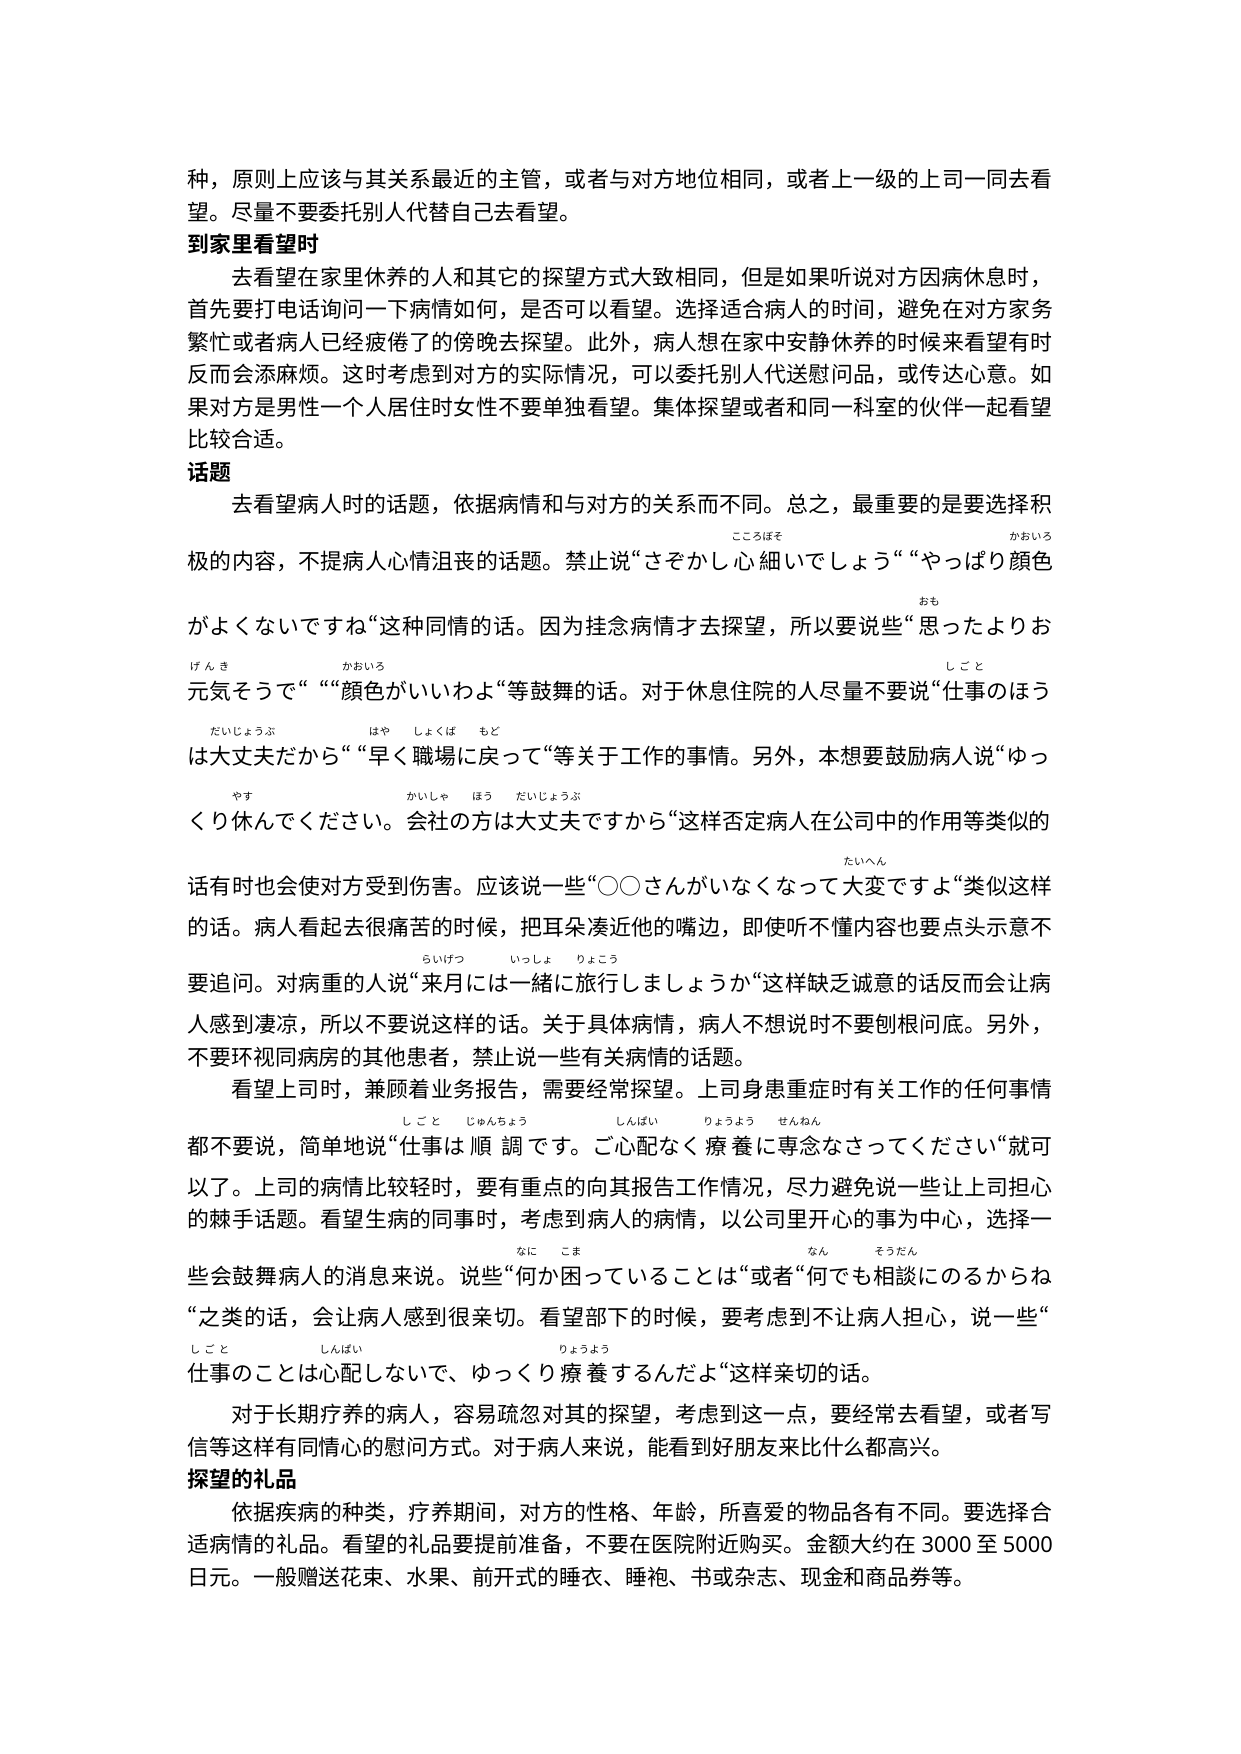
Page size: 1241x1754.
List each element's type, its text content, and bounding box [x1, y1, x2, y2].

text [187, 162, 1053, 227]
text 到家里看望时 [187, 227, 1053, 259]
text 对于长期疗养的病人，容易疏忽对其的探望，考虑到这一点，要经常去看望，或者写信等这样有同情心的慰问方式。对于病人来说，能看到好朋友来比什么都高兴。 [187, 1397, 1053, 1462]
text 看望上司时，兼顾着业务报告，需要经常探望。上司身患重症时有关工作的任何事情都不要说，简单地说“はです。ごなくになさってください“就可以了。上司的病情比较轻时，要有重点的向其报告工作情况，尽力避免说一些让上司担心的棘手话题。看望生病的同事时，考虑到病人的病情，以公司里开心的事为中心，选择一些会鼓舞病人的消息来说。说些“かっていることは“或者“でもにのるからね“之类的话，会让病人感到很亲切。看望部下的时候，要考虑到不让病人担心，说一些“のことはしないで、ゆっくりするんだよ“这样亲切的话。 [187, 1072, 1053, 1397]
text 依据疾病的种类，疗养期间，对方的性格、年龄，所喜爱的物品各有不同。要选择合适病情的礼品。看望的礼品要提前准备，不要在医院附近购买。金额大约在3000至5000日元。一般赠送花束、水果、前开式的睡衣、睡袍、书或杂志、现金和商品券等。 [187, 1494, 1053, 1592]
text 去看望在家里休养的人和其它的探望方式大致相同，但是如果听说对方因病休息时，首先要打电话询问一下病情如何，是否可以看望。选择适合病人的时间，避免在对方家务繁忙或者病人已经疲倦了的傍晚去探望。此外，病人想在家中安静休养的时候来看望有时反而会添麻烦。这时考虑到对方的实际情况，可以委托别人代送慰问品，或传达心意。如果对方是男性一个人居住时女性不要单独看望。集体探望或者和同一科室的伙伴一起看望比较合适。 [187, 259, 1053, 454]
text 话题 [187, 454, 1053, 487]
text 去看望病人时的话题，依据病情和与对方的关系而不同。总之，最重要的是要选择积极的内容，不提病人心情沮丧的话题。禁止说“さぞかしいでしょう“ “やっぱりがよくないですね“这种同情的话。因为挂念病情才去探望，所以要说些“ったよりおそうで“ ““がいいわよ“等鼓舞的话。对于休息住院的人尽量不要说“のほうはだから“ “くにって“等关于工作的事情。另外，本想要鼓励病人说“ゆっくりんでください。のはですから“这样否定病人在公司中的作用等类似的话有时也会使对方受到伤害。应该说一些“○○さんがいなくなってですよ“类似这样的话。病人看起去很痛苦的时候，把耳朵凑近他的嘴边，即使听不懂内容也要点头示意不要追问。对病重的人说“にはにしましょうか“这样缺乏诚意的话反而会让病人感到凄凉，所以不要说这样的话。关于具体病情，病人不想说时不要刨根问底。另外，不要环视同病房的其他患者，禁止说一些有关病情的话题。 [187, 487, 1053, 1072]
text 探望的礼品 [187, 1462, 1053, 1494]
